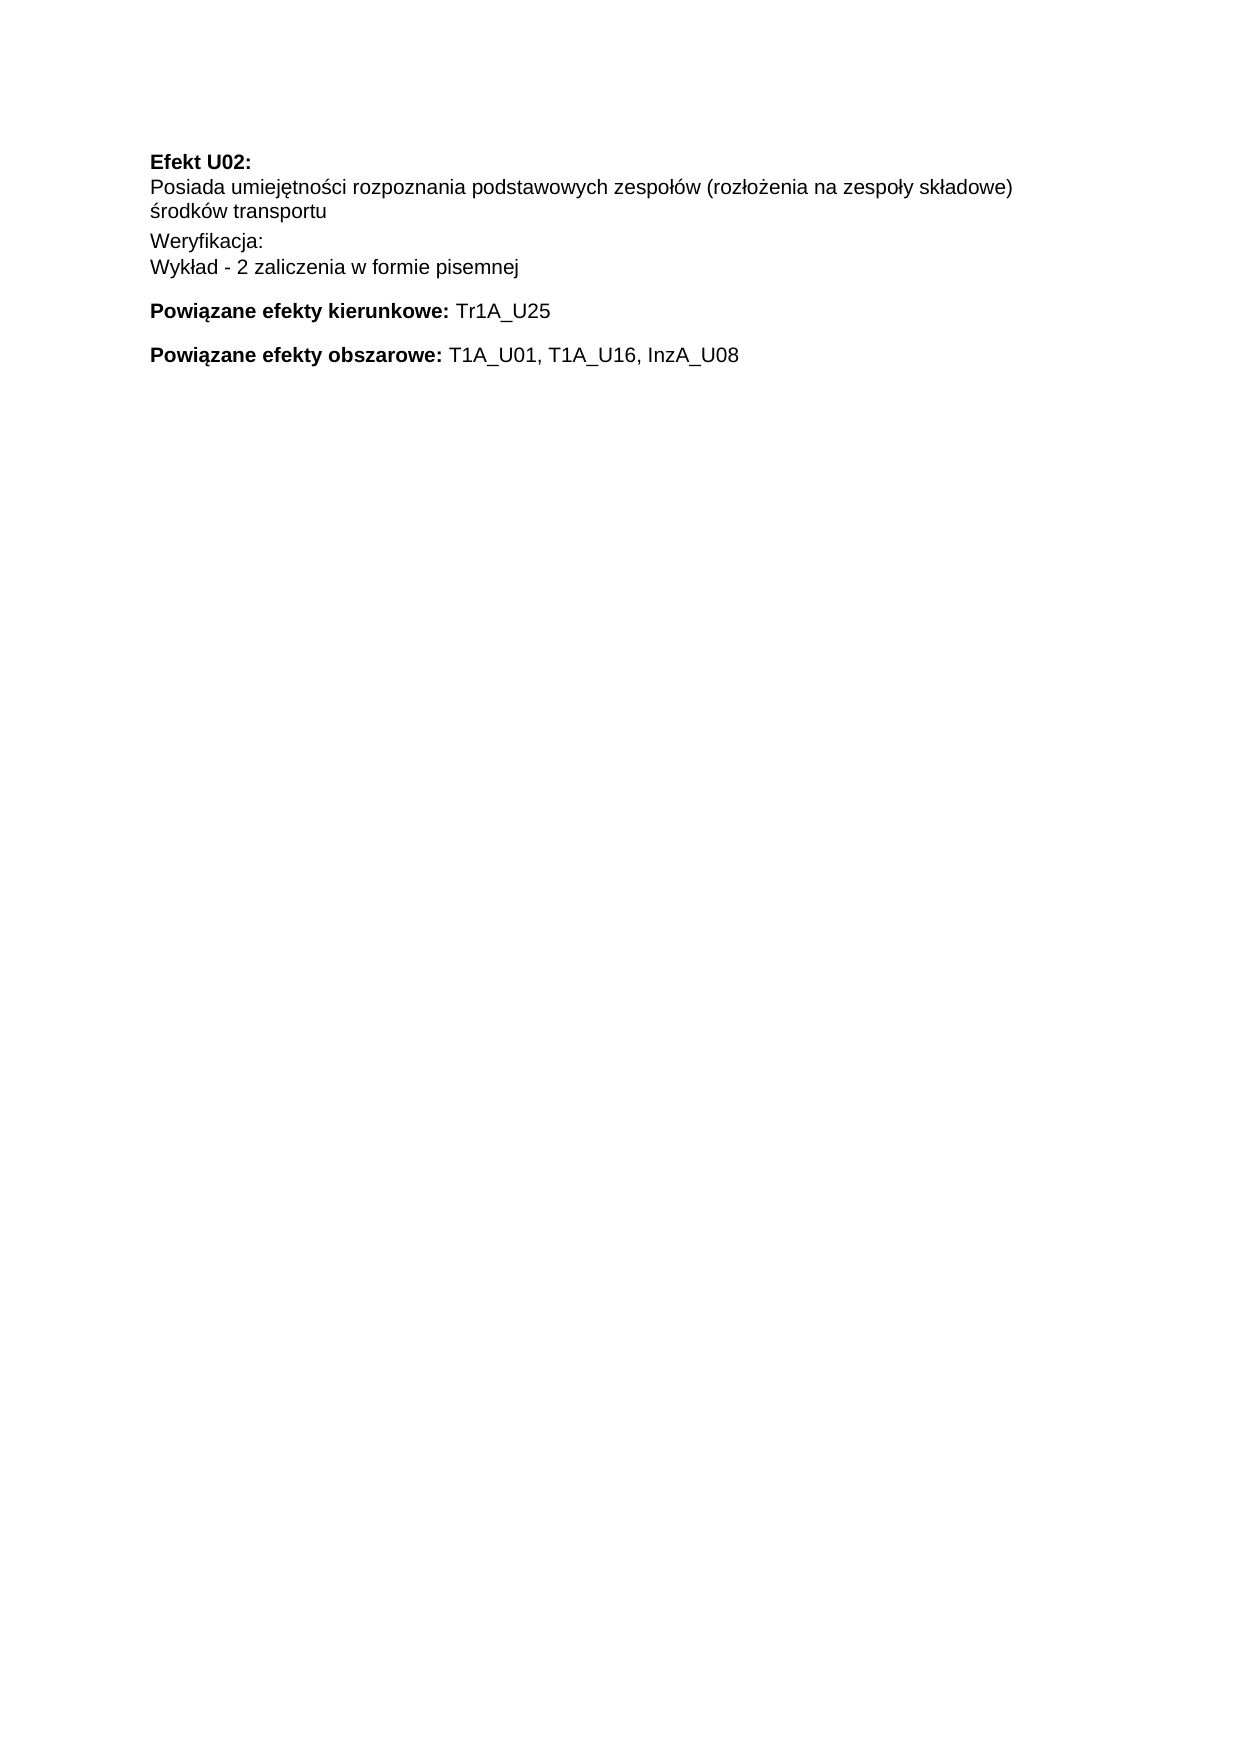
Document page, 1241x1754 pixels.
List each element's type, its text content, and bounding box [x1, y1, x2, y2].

text Efekt U02: [150, 150, 1090, 174]
text Powiązane efekty kierunkowe: Tr1A_U25 [150, 299, 1090, 323]
text Posiada umiejętności rozpoznania podstawowych zespołów (rozłożenia na zespoły składowe) środków transportu [150, 175, 1090, 223]
text Wykład - 2 zaliczenia w formie pisemnej [150, 255, 1090, 279]
text Weryfikacja: [150, 229, 1090, 253]
text Powiązane efekty obszarowe: T1A_U01, T1A_U16, InzA_U08 [150, 343, 1090, 367]
